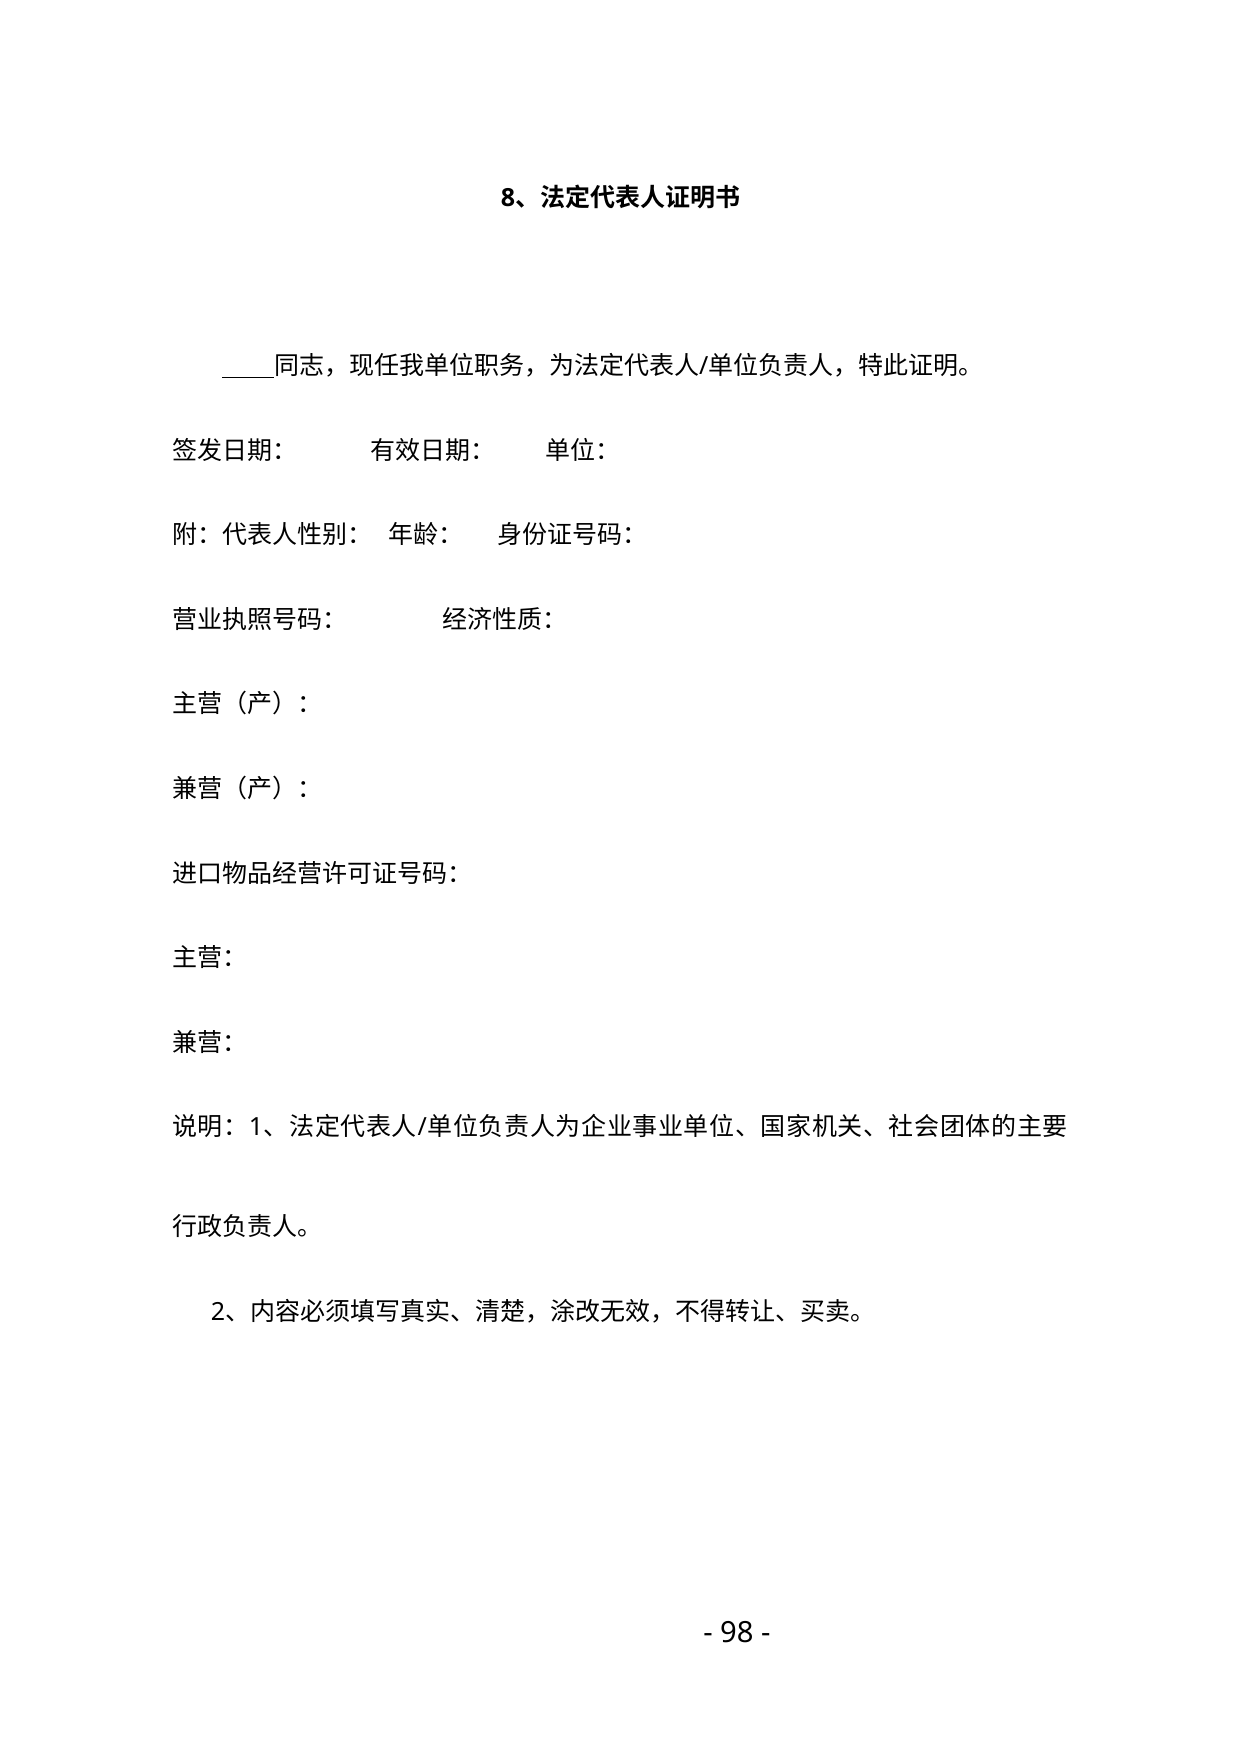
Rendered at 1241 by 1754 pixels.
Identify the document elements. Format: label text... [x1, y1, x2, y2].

text 说明：1、法定代表人/单位负责人为企业事业单位、国家机关、社会团体的主要行政负责人。 [172, 1092, 1068, 1258]
text 进口物品经营许可证号码： [172, 838, 1068, 904]
text 兼营： [172, 1007, 1068, 1074]
text 兼营（产）： [172, 753, 1068, 820]
text 签发日期： 有效日期： 单位： [172, 415, 1068, 482]
text 8、法定代表人证明书 [172, 162, 1068, 229]
text 同志，现任我单位职务，为法定代表人/单位负责人，特此证明。 [172, 331, 1068, 397]
text 2、内容必须填写真实、清楚，涂改无效，不得转让、买卖。 [172, 1276, 1068, 1342]
text 主营（产）： [172, 669, 1068, 735]
text 营业执照号码： 经济性质： [172, 584, 1068, 651]
text 附：代表人性别： 年龄： 身份证号码： [172, 500, 1068, 566]
text 主营： [172, 923, 1068, 989]
